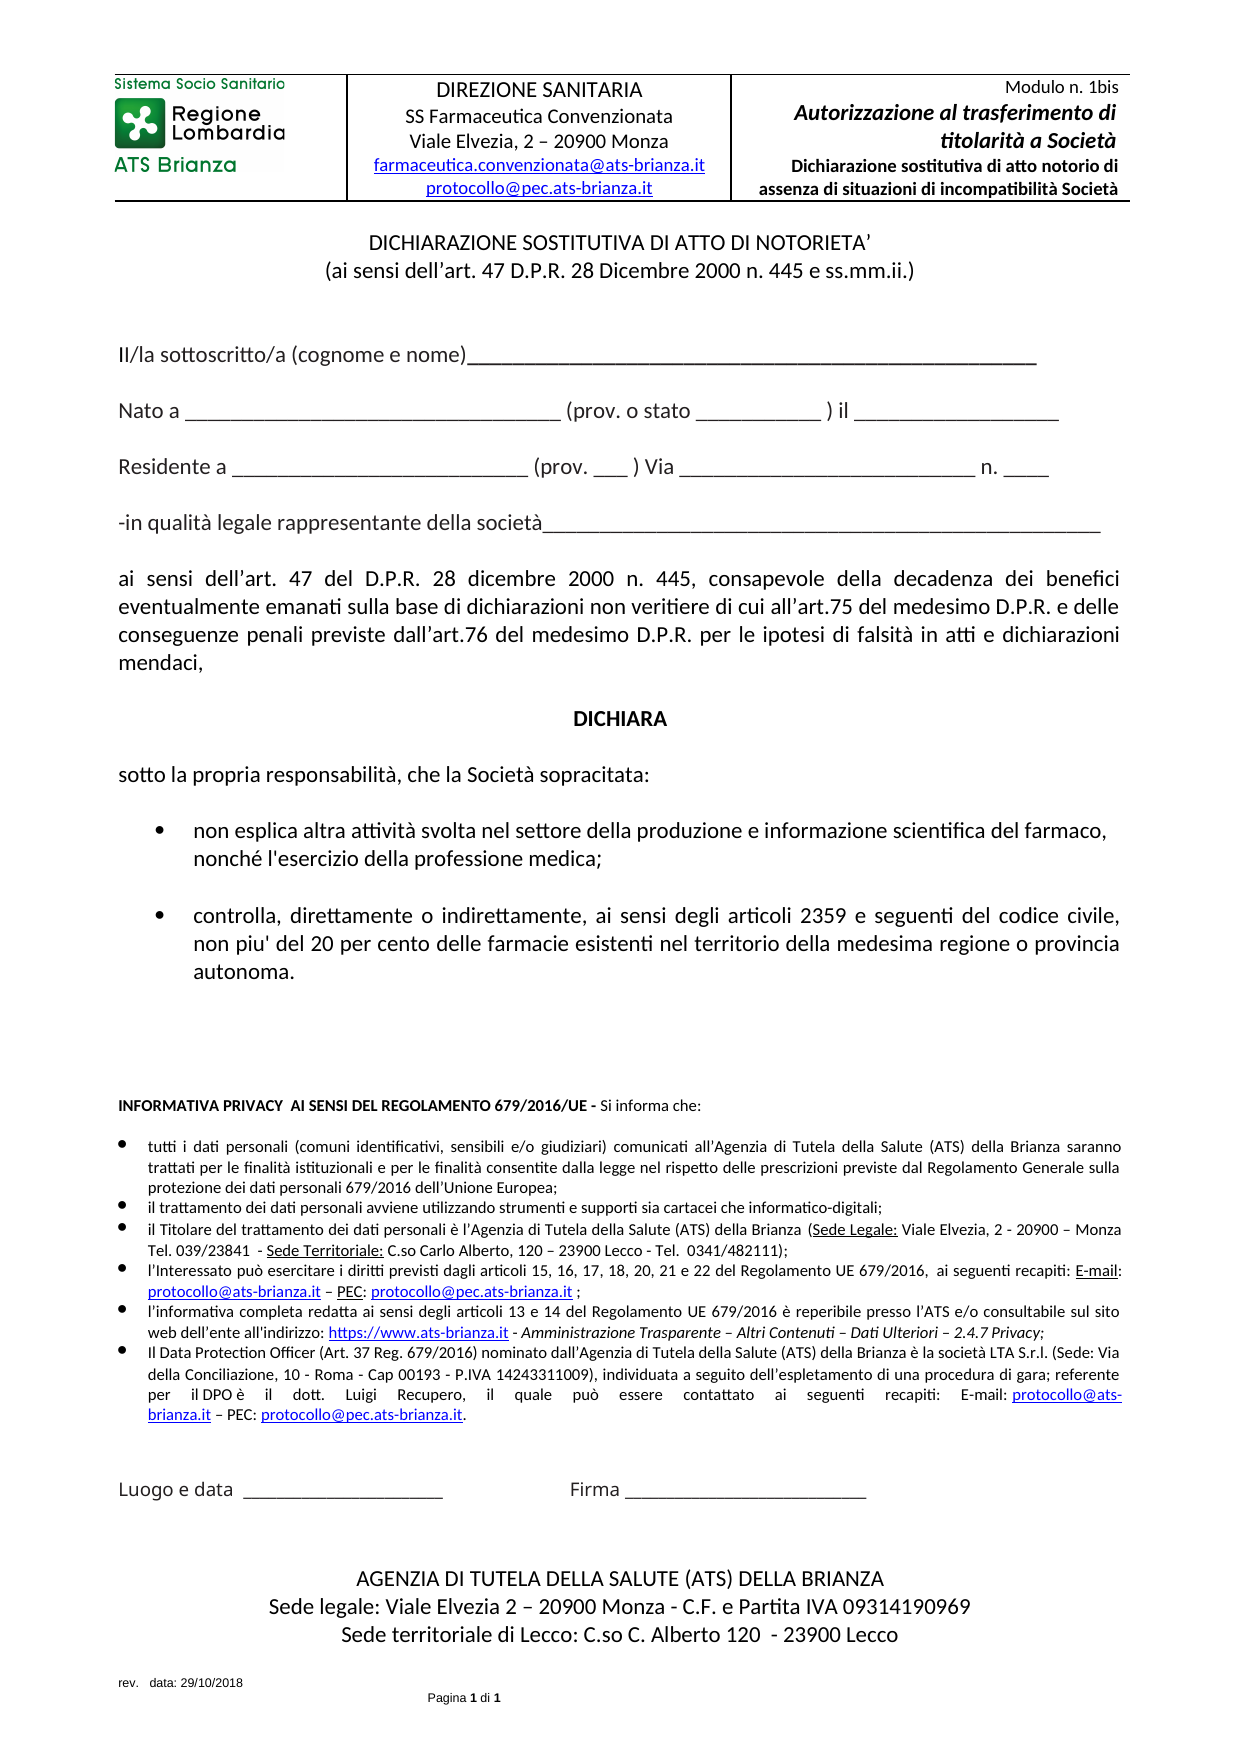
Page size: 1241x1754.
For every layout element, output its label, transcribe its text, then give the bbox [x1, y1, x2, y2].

text Nato a _________________________________ (prov. o stato ___________ ) il __________________ [118, 396, 1122, 424]
text II/la sottoscritto/a (cognome e nome)__________________________________________________ [118, 340, 1122, 368]
list Il Data Protection Officer (Art. 37 Reg. 679/2016) nominato dall’Agenzia di Tutela della Salute (ATS) della Brianza è la società LTA S.r.l. (Sede: Via della Conciliazione, 10 - Roma - Cap 00193 - P.IVA 14243311009), individuata a seguito dell’espletamento di una procedura di gara; referente per il DPO è il dott. Luigi Recupero, il quale può essere contattato ai seguenti recapiti: E-mail: protocollo@ats-brianza.it – PEC: protocollo@pec.ats-brianza.it. [118, 1343, 1122, 1425]
text sotto la propria responsabilità, che la Società sopracitata: [118, 760, 1122, 788]
text (ai sensi dell’art. 47 D.P.R. 28 Dicembre 2000 n. 445 e ss.mm.ii.) [118, 256, 1122, 284]
list non esplica altra attività svolta nel settore della produzione e informazione scientifica del farmaco, nonché l'esercizio della professione medica; [156, 816, 1122, 873]
text INFORMATIVA PRIVACY AI SENSI DEL REGOLAMENTO 679/2016/UE - Si informa che: [118, 1095, 1122, 1116]
text DICHIARAZIONE SOSTITUTIVA DI ATTO DI NOTORIETA’ [118, 228, 1122, 256]
text -in qualità legale rappresentante della società_________________________________________________ [118, 508, 1122, 536]
text Residente a __________________________ (prov. ___ ) Via __________________________ n. ____ [118, 452, 1122, 480]
list l’informativa completa redatta ai sensi degli articoli 13 e 14 del Regolamento UE 679/2016 è reperibile presso l’ATS e/o consultabile sul sito web dell’ente all'indirizzo: https://www.ats-brianza.it - Amministrazione Trasparente – Altri Contenuti – Dati Ulteriori – 2.4.7 Privacy; [118, 1301, 1122, 1343]
list l’Interessato può esercitare i diritti previsti dagli articoli 15, 16, 17, 18, 20, 21 e 22 del Regolamento UE 679/2016, ai seguenti recapiti: E-mail: protocollo@ats-brianza.it – PEC: protocollo@pec.ats-brianza.it ; [118, 1260, 1122, 1301]
list tutti i dati personali (comuni identificativi, sensibili e/o giudiziari) comunicati all’Agenzia di Tutela della Salute (ATS) della Brianza saranno trattati per le finalità istituzionali e per le finalità consentite dalla legge nel rispetto delle prescrizioni previste dal Regolamento Generale sulla protezione dei dati personali 679/2016 dell’Unione Europea; [118, 1136, 1122, 1198]
list il Titolare del trattamento dei dati personali è l’Agenzia di Tutela della Salute (ATS) della Brianza (Sede Legale: Viale Elvezia, 2 - 20900 – Monza Tel. 039/23841 - Sede Territoriale: C.so Carlo Alberto, 120 – 23900 Lecco - Tel. 0341/482111); [118, 1219, 1122, 1260]
picture [114, 78, 285, 172]
list il trattamento dei dati personali avviene utilizzando strumenti e supporti sia cartacei che informatico-digitali; [118, 1198, 1122, 1219]
text Luogo e data ________________________ Firma _____________________________ [118, 1476, 1122, 1501]
text ai sensi dell’art. 47 del D.P.R. 28 dicembre 2000 n. 445, consapevole della decadenza dei benefici eventualmente emanati sulla base di dichiarazioni non veritiere di cui all’art.75 del medesimo D.P.R. e delle conseguenze penali previste dall’art.76 del medesimo D.P.R. per le ipotesi di falsità in atti e dichiarazioni mendaci, [118, 564, 1122, 676]
list controlla, direttamente o indirettamente, ai sensi degli articoli 2359 e seguenti del codice civile, non piu' del 20 per cento delle farmacie esistenti nel territorio della medesima regione o provincia autonoma. [156, 901, 1122, 985]
text DICHIARA [118, 704, 1122, 732]
